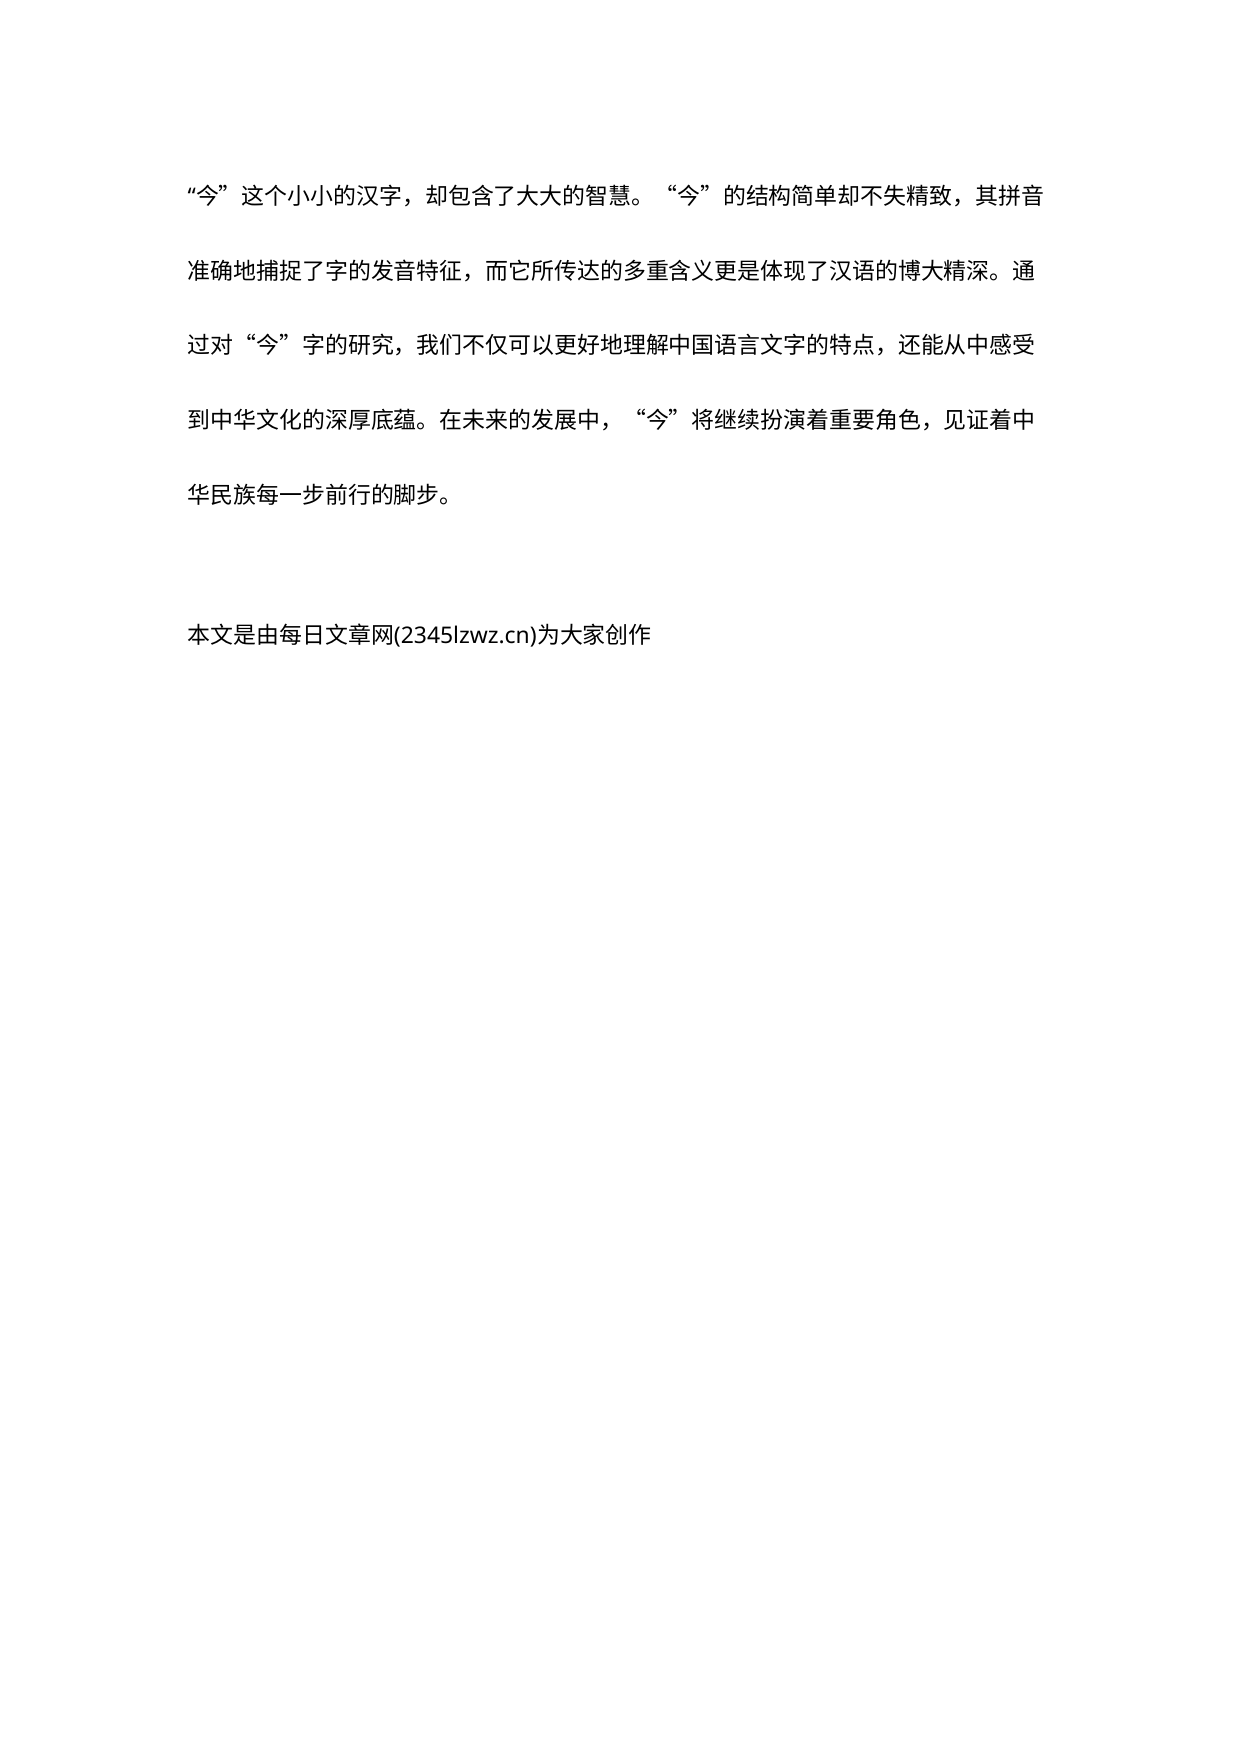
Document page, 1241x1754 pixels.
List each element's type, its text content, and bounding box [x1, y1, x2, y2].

text “今”这个小小的汉字，却包含了大大的智慧。“今”的结构简单却不失精致，其拼音准确地捕捉了字的发音特征，而它所传达的多重含义更是体现了汉语的博大精深。通过对“今”字的研究，我们不仅可以更好地理解中国语言文字的特点，还能从中感受到中华文化的深厚底蕴。在未来的发展中，“今”将继续扮演着重要角色，见证着中华民族每一步前行的脚步。 [187, 162, 1053, 526]
text 本文是由每日文章网(2345lzwz.cn)为大家创作 [187, 601, 1053, 666]
